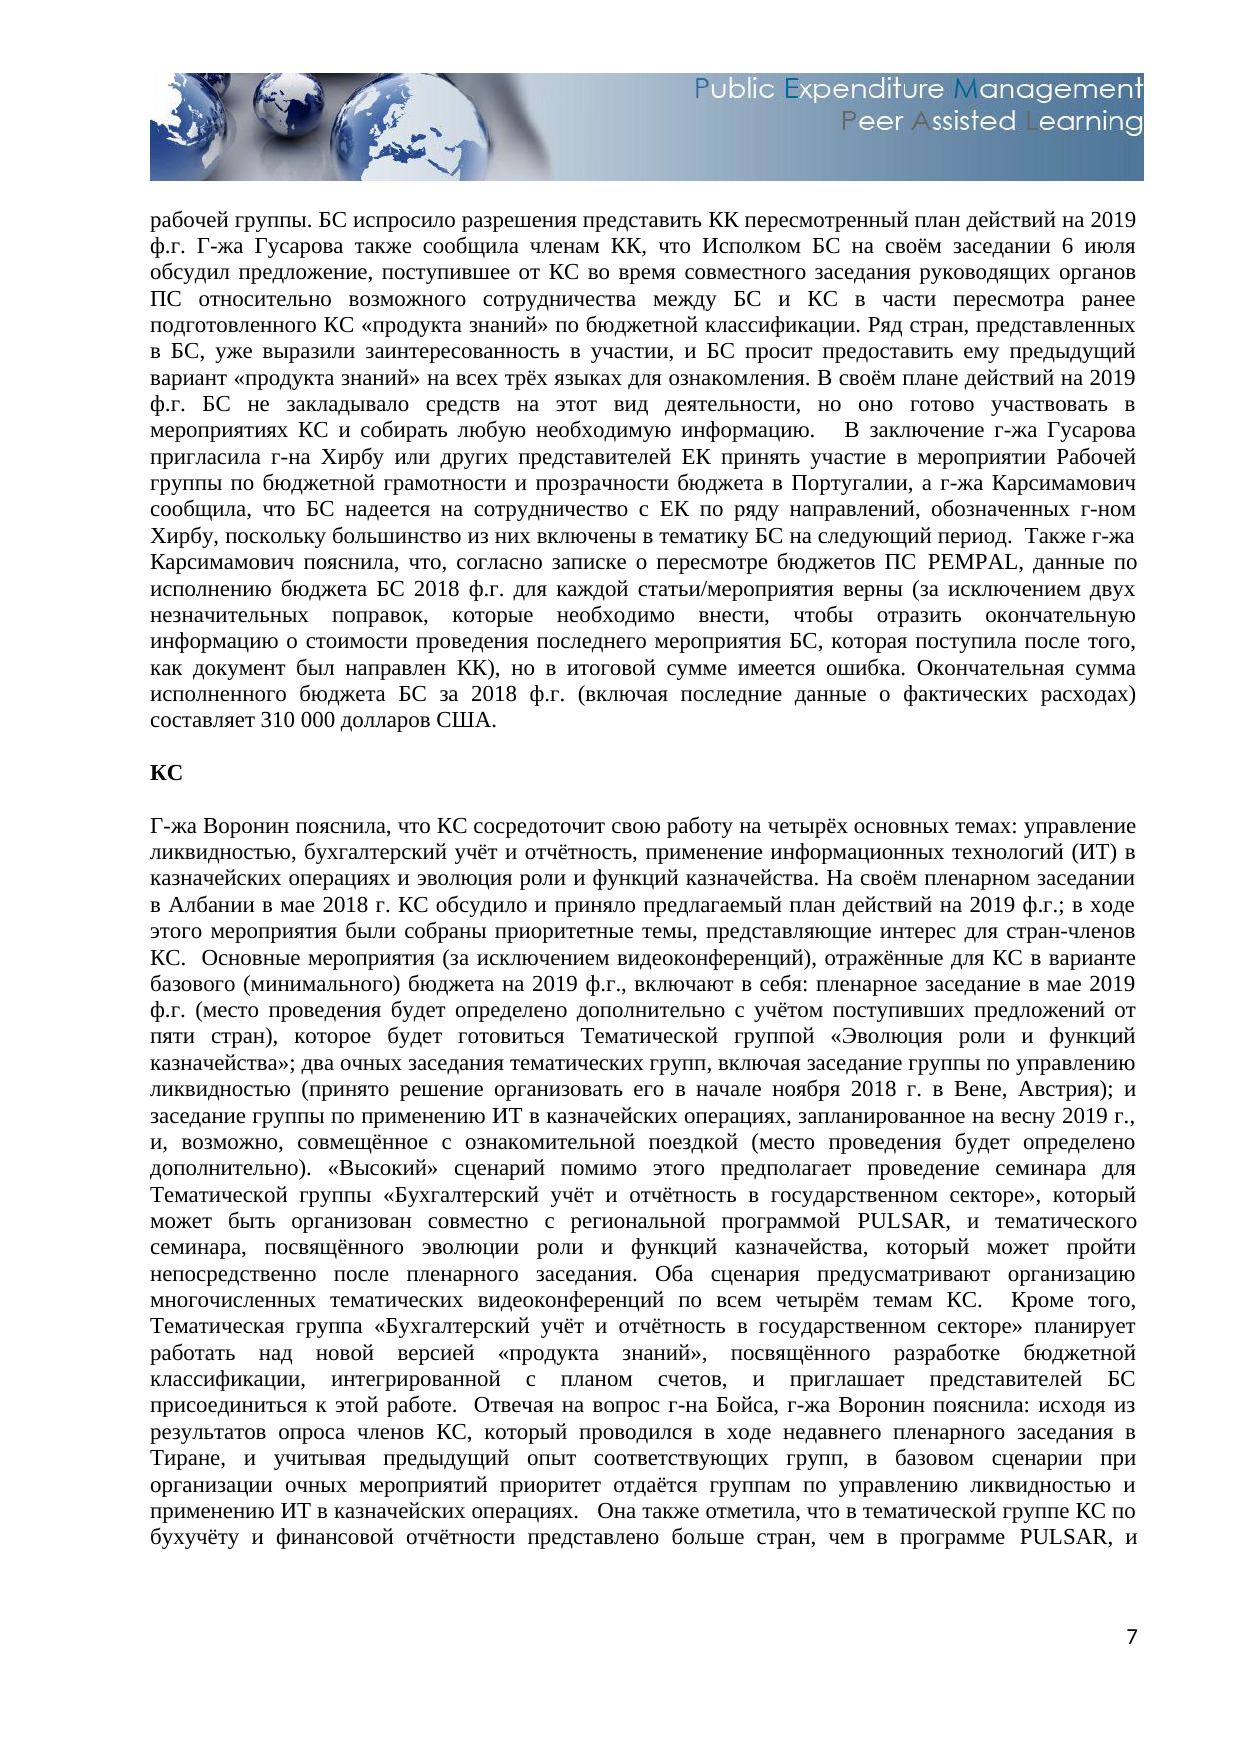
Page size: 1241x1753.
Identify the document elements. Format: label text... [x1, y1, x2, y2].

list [150, 206, 1138, 733]
list КС [150, 759, 1138, 785]
